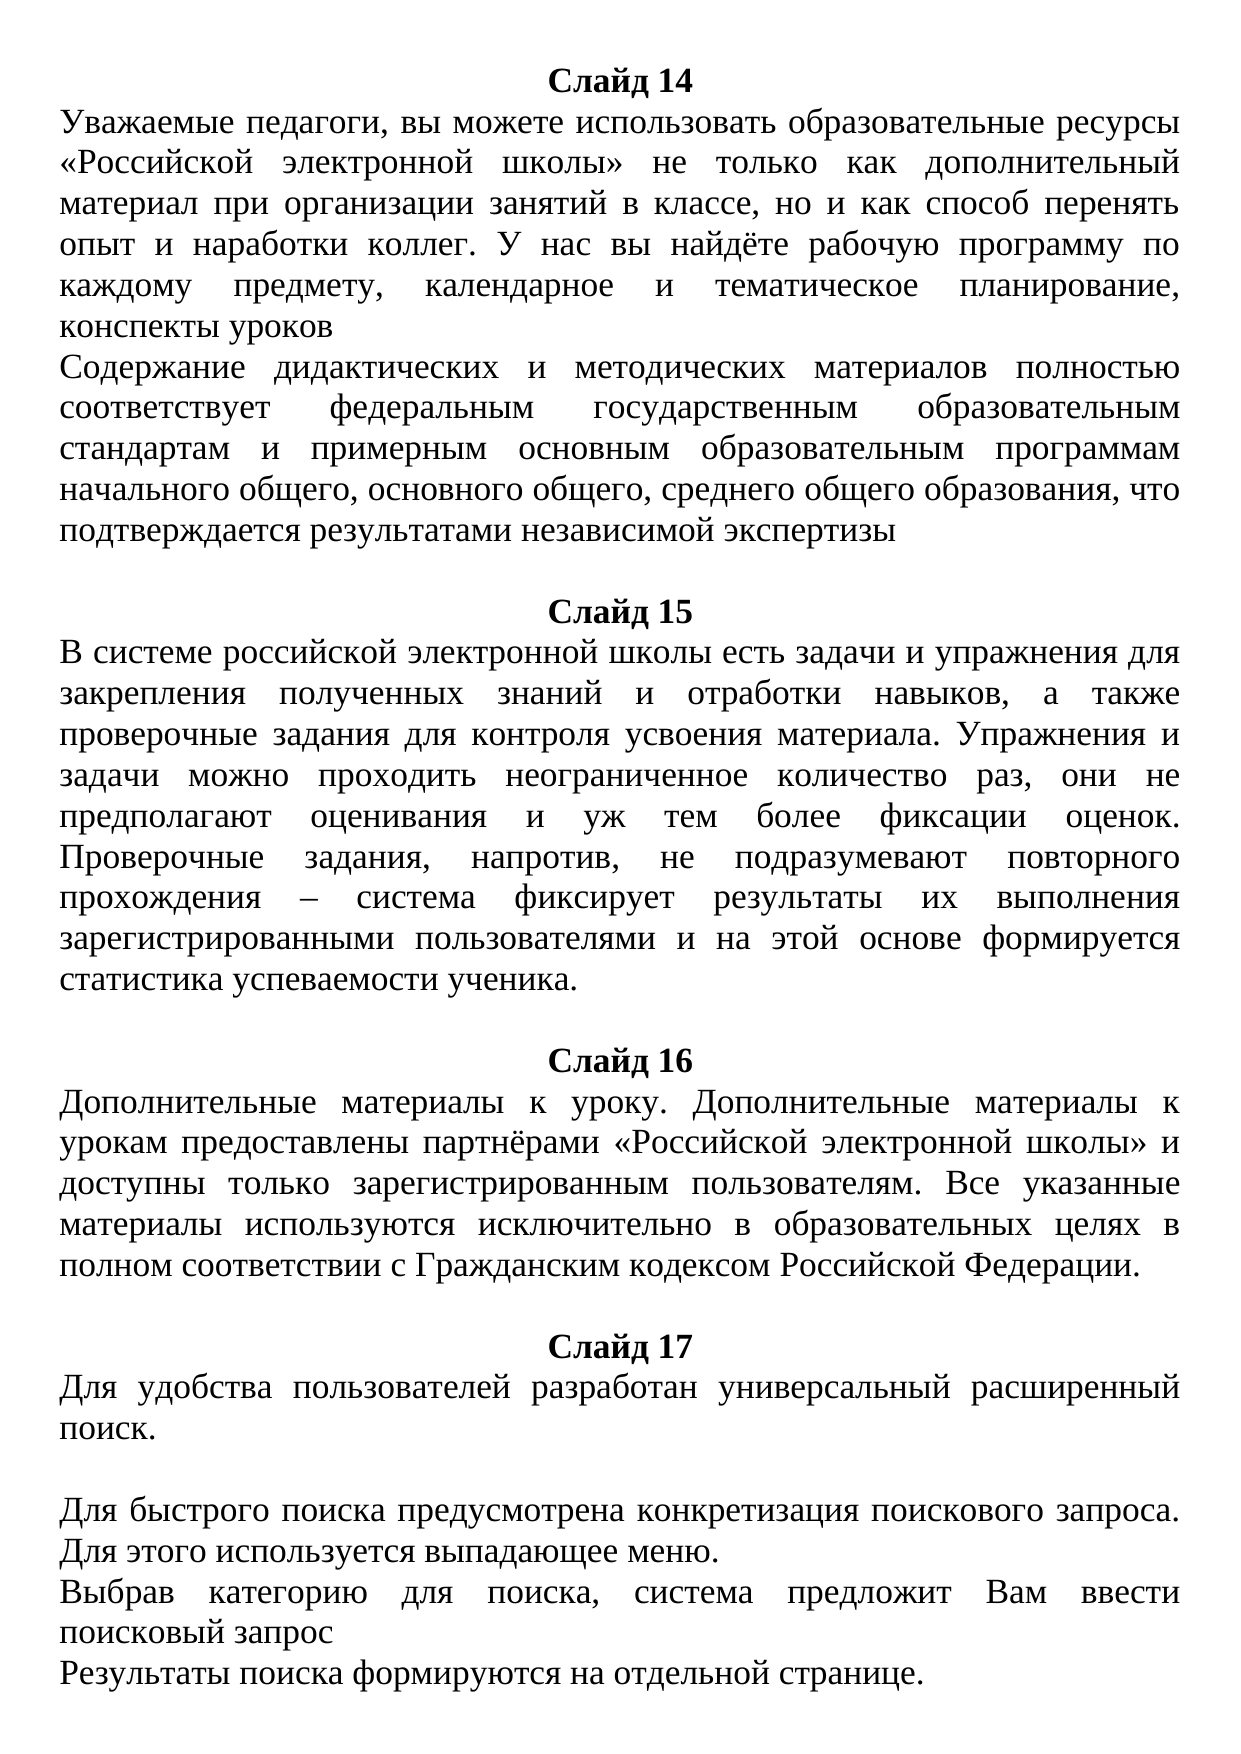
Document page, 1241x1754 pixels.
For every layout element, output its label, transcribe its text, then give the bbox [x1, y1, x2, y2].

text Для быстрого поиска предусмотрена конкретизация поискового запроса. Для этого используется выпадающее меню. [59, 1488, 1181, 1570]
text Уважаемые педагоги, вы можете использовать образовательные ресурсы «Российской электронной школы» не только как дополнительный материал при организации занятий в классе, но и как способ перенять опыт и наработки коллег. У нас вы найдёте рабочую программу по каждому предмету, календарное и тематическое планирование, конспекты уроков [59, 100, 1181, 345]
text Слайд 16 [59, 1039, 1181, 1080]
text Результаты поиска формируются на отдельной странице. [59, 1652, 1181, 1692]
text Содержание дидактических и методических материалов полностью соответствует федеральным государственным образовательным стандартам и примерным основным образовательным программам начального общего, основного общего, среднего общего образования, что подтверждается результатами независимой экспертизы [59, 345, 1181, 549]
text В системе российской электронной школы есть задачи и упражнения для закрепления полученных знаний и отработки навыков, а также проверочные задания для контроля усвоения материала. Упражнения и задачи можно проходить неограниченное количество раз, они не предполагают оценивания и уж тем более фиксации оценок. Проверочные задания, напротив, не подразумевают повторного прохождения – система фиксирует результаты их выполнения зарегистрированными пользователями и на этой основе формируется статистика успеваемости ученика. [59, 631, 1181, 998]
text Слайд 17 [59, 1325, 1181, 1366]
text Слайд 15 [59, 590, 1181, 631]
text Дополнительные материалы к уроку. Дополнительные материалы к урокам предоставлены партнёрами «Российской электронной школы» и доступны только зарегистрированным пользователям. Все указанные материалы используются исключительно в образовательных целях в полном соответствии с Гражданским кодексом Российской Федерации. [59, 1080, 1181, 1284]
text Слайд 14 [59, 59, 1181, 100]
text Выбрав категорию для поиска, система предложит Вам ввести поисковый запрос [59, 1570, 1181, 1652]
text Для удобства пользователей разработан универсальный расширенный поиск. [59, 1366, 1181, 1447]
